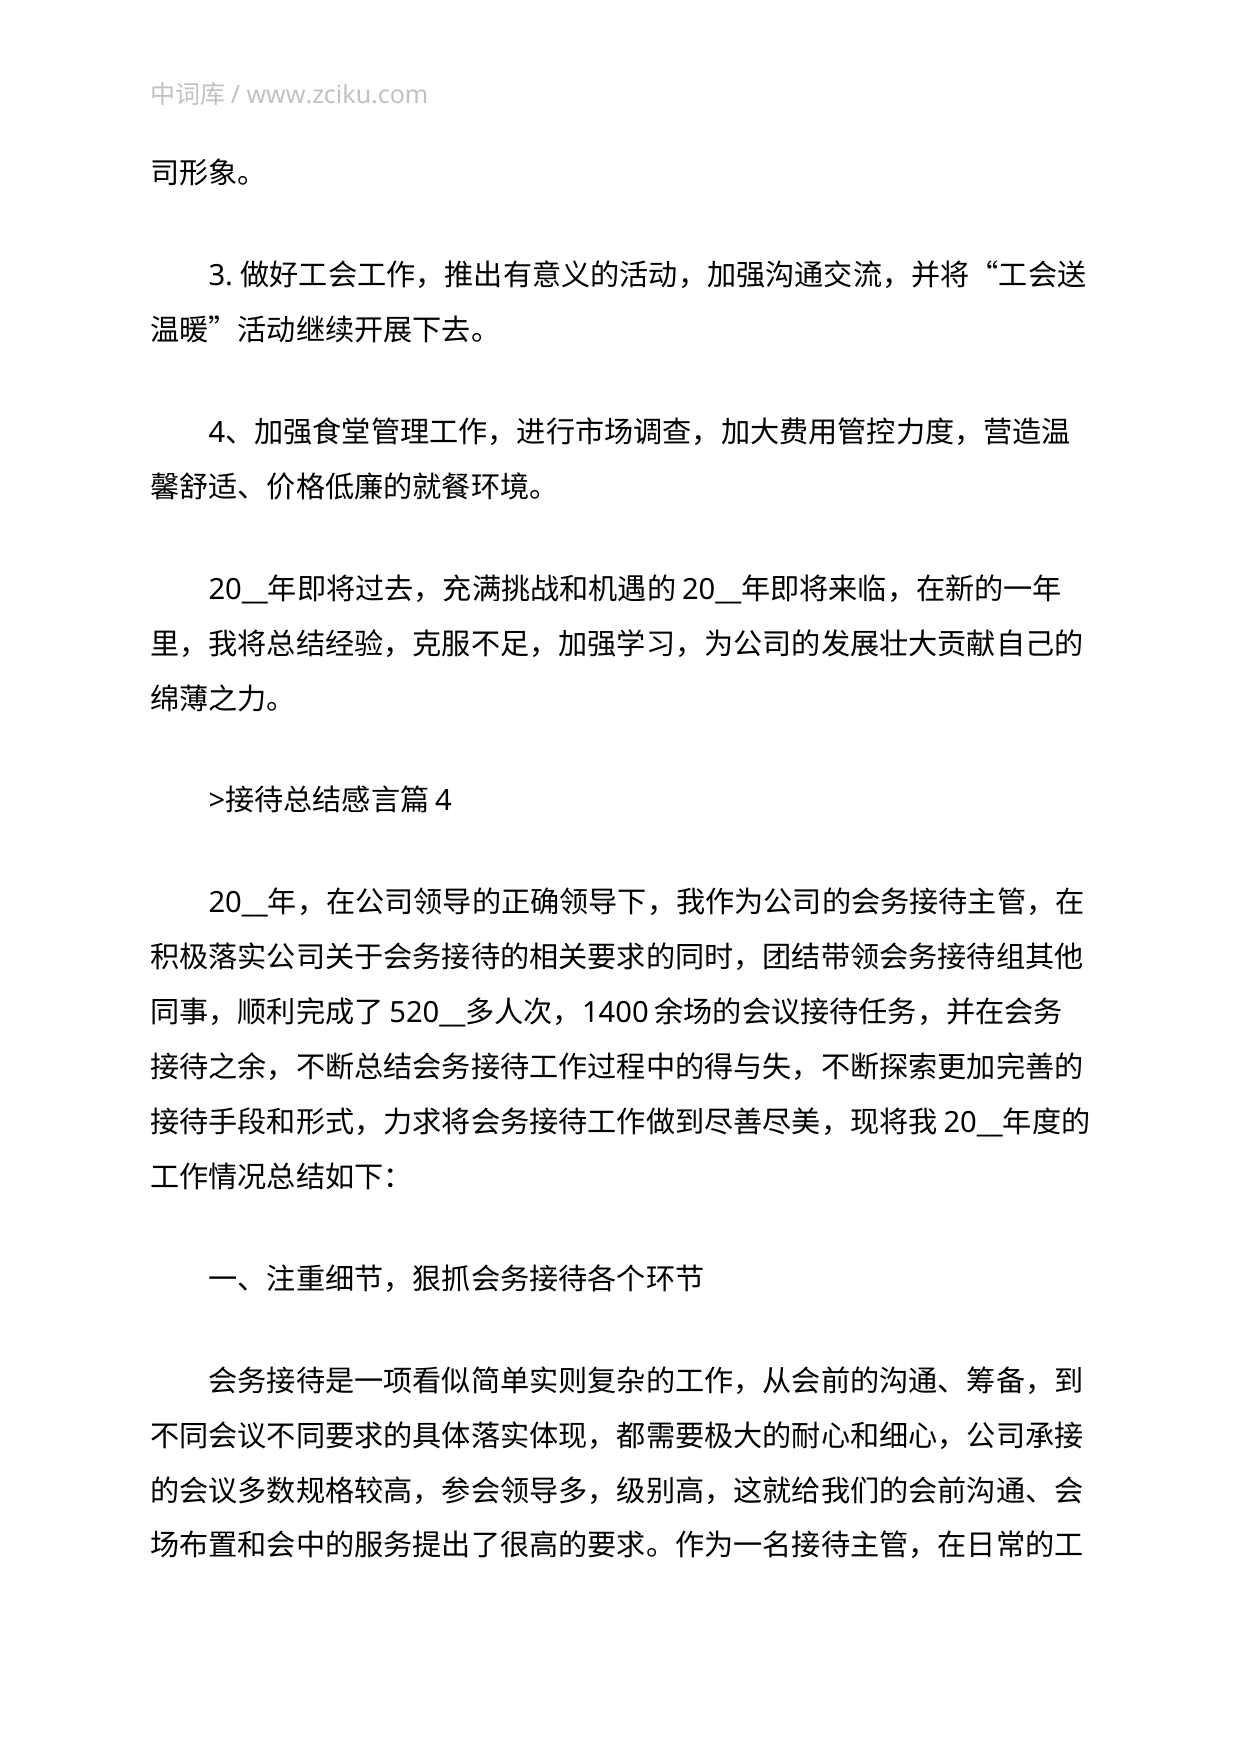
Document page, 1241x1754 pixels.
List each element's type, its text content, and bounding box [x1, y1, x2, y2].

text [150, 1357, 1090, 1564]
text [150, 150, 1090, 192]
text 3. 做好工会工作，推出有意义的活动，加强沟通交流，并将“工会送温暖”活动继续开展下去。 [150, 252, 1090, 349]
text 20__年即将过去，充满挑战和机遇的20__年即将来临，在新的一年里，我将总结经验，克服不足，加强学习，为公司的发展壮大贡献自己的绵薄之力。 [150, 565, 1090, 717]
text 一、注重细节，狠抓会务接待各个环节 [150, 1256, 1090, 1298]
text 4、加强食堂管理工作，进行市场调查，加大费用管控力度，营造温馨舒适、价格低廉的就餐环境。 [150, 408, 1090, 506]
text 20__年，在公司领导的正确领导下，我作为公司的会务接待主管，在积极落实公司关于会务接待的相关要求的同时，团结带领会务接待组其他同事，顺利完成了520__多人次，1400余场的会议接待任务，并在会务接待之余，不断总结会务接待工作过程中的得与失，不断探索更加完善的接待手段和形式，力求将会务接待工作做到尽善尽美，现将我20__年度的工作情况总结如下： [150, 879, 1090, 1196]
text >接待总结感言篇4 [150, 777, 1090, 819]
